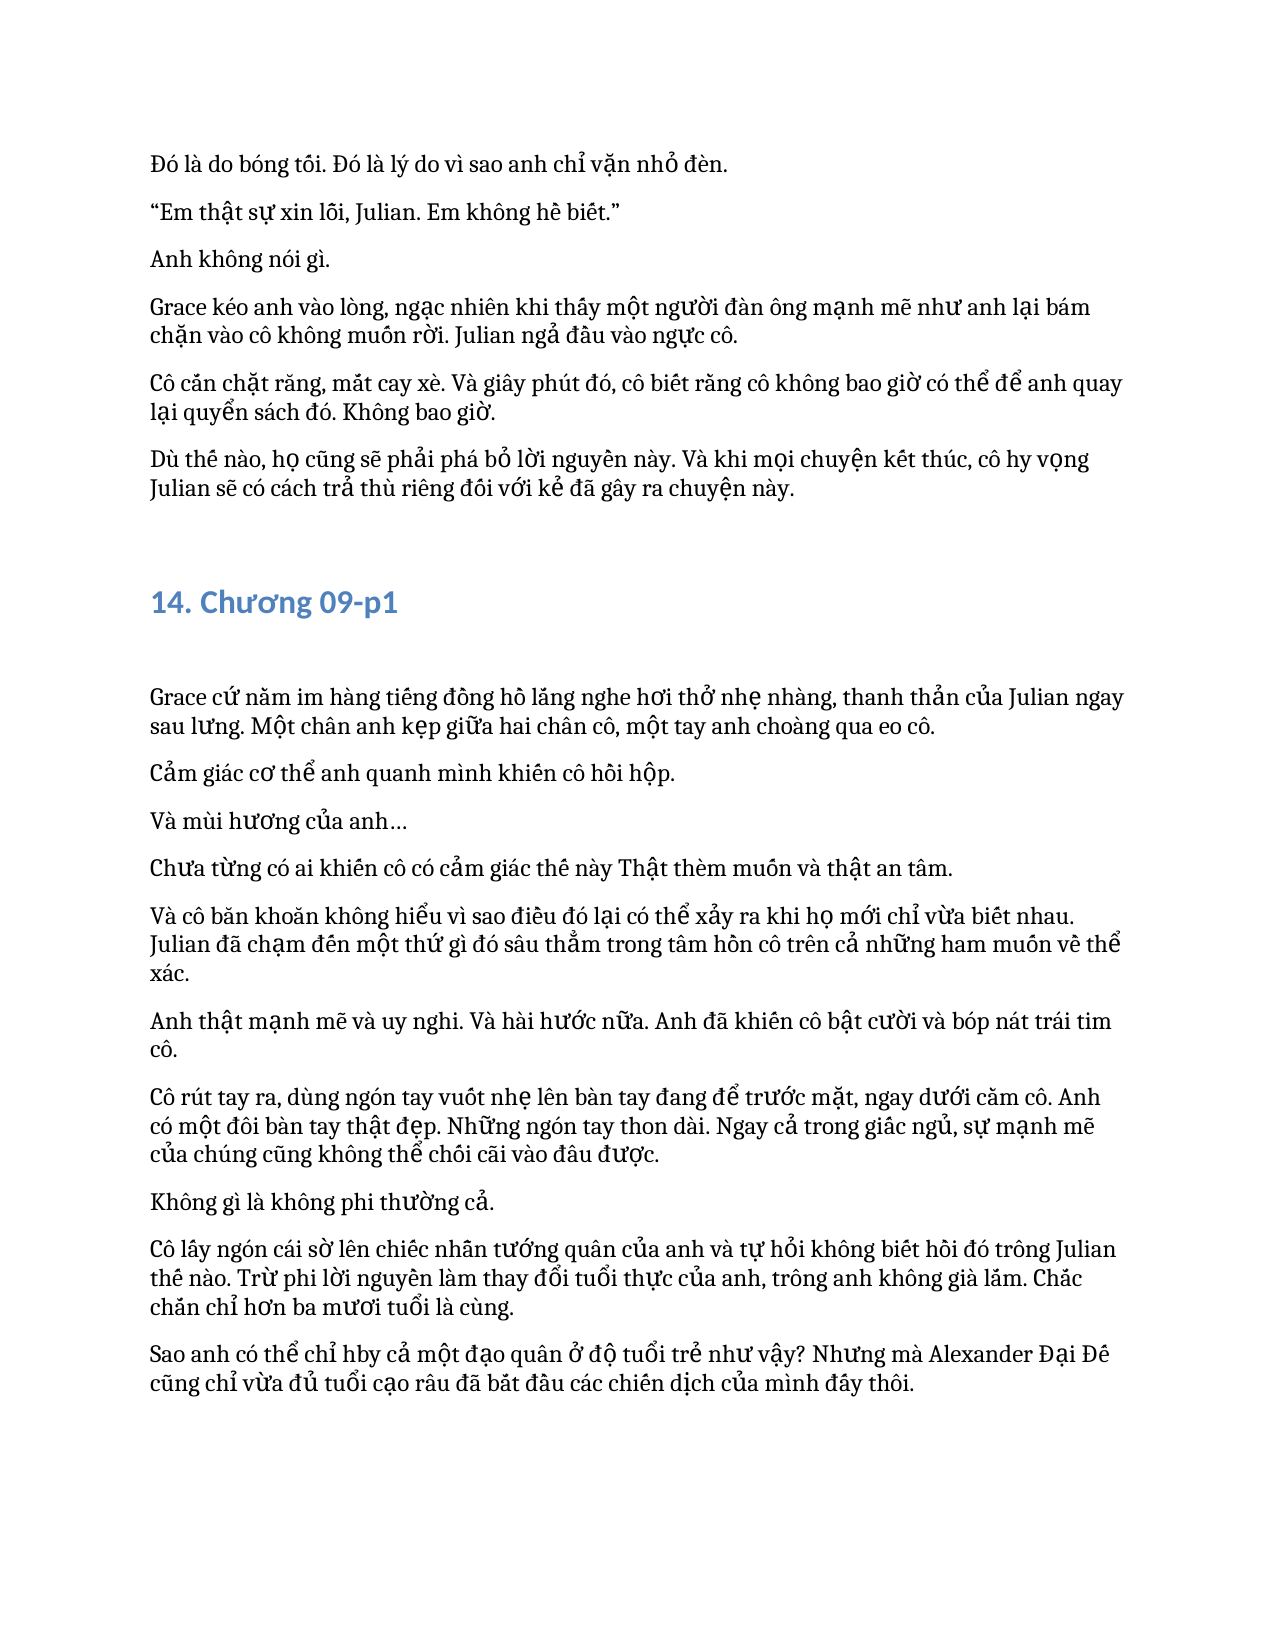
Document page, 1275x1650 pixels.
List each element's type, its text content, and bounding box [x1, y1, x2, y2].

text Cô cắn chặt răng, mắt cay xè. Và giây phút đó, cô biết rằng cô không bao giờ có thể để anh quay lại quyển sách đó. Không bao giờ. [150, 369, 1125, 426]
text Và mùi hương của anh… [150, 807, 1125, 835]
text Chưa từng có ai khiến cô có cảm giác thế này Thật thèm muốn và thật an tâm. [150, 854, 1125, 883]
text Cô lấy ngón cái sờ lên chiếc nhẫn tướng quân của anh và tự hỏi không biết hồi đó trông Julian thế nào. Trừ phi lời nguyền làm thay đổi tuổi thực của anh, trông anh không già lắm. Chắc chắn chỉ hơn ba mươi tuổi là cùng. [150, 1235, 1125, 1322]
text Grace cứ nằm im hàng tiếng đồng hồ lắng nghe hơi thở nhẹ nhàng, thanh thản của Julian ngay sau lưng. Một chân anh kẹp giữa hai chân cô, một tay anh choàng qua eo cô. [150, 625, 1125, 740]
text Không gì là không phi thường cả. [150, 1188, 1125, 1217]
text Cô rút tay ra, dùng ngón tay vuốt nhẹ lên bàn tay đang để trước mặt, ngay dưới cằm cô. Anh có một đôi bàn tay thật đẹp. Những ngón tay thon dài. Ngay cả trong giấc ngủ, sự mạnh mẽ của chúng cũng không thể chối cãi vào đâu được. [150, 1083, 1125, 1169]
text Anh không nói gì. [150, 245, 1125, 274]
text Sao anh có thể chỉ hby cả một đạo quân ở độ tuổi trẻ như vậy? Nhưng mà Alexander Đại Đế cũng chỉ vừa đủ tuổi cạo râu đã bắt đầu các chiến dịch của mình đấy thôi. [150, 1340, 1125, 1398]
text Và cô băn khoăn không hiểu vì sao điều đó lại có thể xảy ra khi họ mới chỉ vừa biết nhau. Julian đã chạm đến một thứ gì đó sâu thẳm trong tâm hồn cô trên cả những ham muốn về thể xác. [150, 902, 1125, 988]
text Cảm giác cơ thể anh quanh mình khiến cô hồi hộp. [150, 759, 1125, 788]
text Đó là do bóng tối. Đó là lý do vì sao anh chỉ vặn nhỏ đèn. [150, 150, 1125, 179]
text Grace kéo anh vào lòng, ngạc nhiên khi thấy một người đàn ông mạnh mẽ như anh lại bám chặn vào cô không muốn rời. Julian ngả đầu vào ngực cô. [150, 292, 1125, 350]
subtitle 14. Chương 09-p1 [150, 581, 1125, 622]
text “Em thật sự xin lỗi, Julian. Em không hề biết.” [150, 197, 1125, 226]
text Dù thế nào, họ cũng sẽ phải phá bỏ lời nguyền này. Và khi mọi chuyện kết thúc, cô hy vọng Julian sẽ có cách trả thù riêng đối với kẻ đã gây ra chuyện này. [150, 445, 1125, 560]
text Anh thật mạnh mẽ và uy nghi. Và hài hước nữa. Anh đã khiến cô bật cười và bóp nát trái tim cô. [150, 1007, 1125, 1064]
